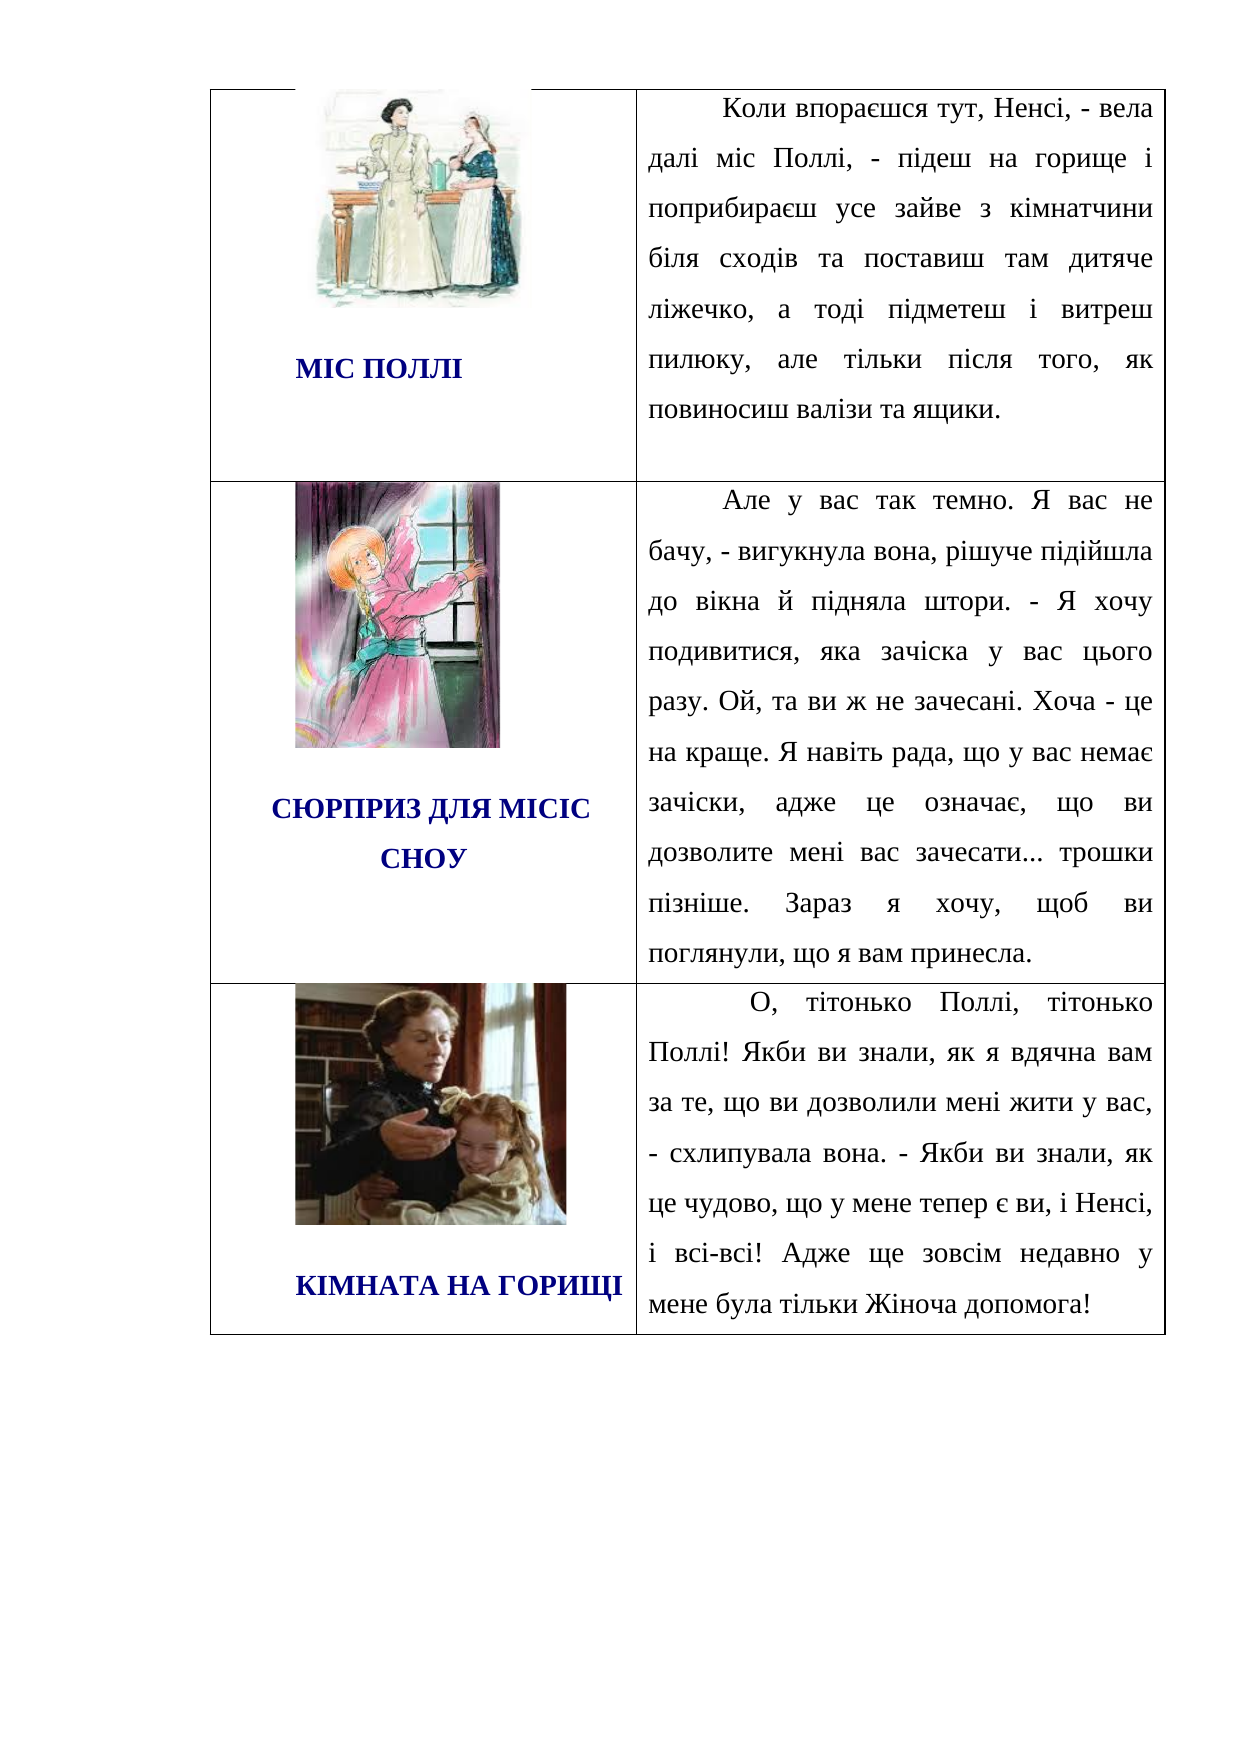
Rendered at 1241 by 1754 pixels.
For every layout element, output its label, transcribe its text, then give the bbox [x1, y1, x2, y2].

table_cell Але у вас так темно. Я вас не бачу, - вигукнула вона, рішуче підійшла до вікна й підняла штори. - Я хочу подивитися, яка зачіска у вас цього разу. Ой, та ви ж не зачесані. Хоча - це на краще. Я навіть рада, що у вас немає зачіски, адже це означає, що ви дозволите мені вас зачесати... трошки пізніше. Зараз я хочу, щоб ви поглянули, що я вам принесла. [637, 482, 1164, 983]
table_cell СЮРПРИЗ ДЛЯ МІСІС СНОУ [211, 482, 636, 983]
table_cell КІМНАТА НА ГОРИЩІ [211, 984, 636, 1334]
table_cell Коли впораєшся тут, Ненсі, - вела далі міс Поллі, - підеш на горище і поприбираєш усе зайве з кімнатчини біля сходів та поставиш там дитяче ліжечко, а тоді підметеш і витреш пилюку, але тільки після того, як повиносиш валізи та ящики. [637, 90, 1164, 481]
picture [295, 89, 532, 308]
picture [295, 482, 501, 748]
table_cell О, тітонько Поллі, тітонько Поллі! Якби ви знали, як я вдячна вам за те, що ви дозволили мені жити у вас, - схлипувала вона. - Якби ви знали, як це чудово, що у мене тепер є ви, і Ненсі, і всі-всі! Адже ще зовсім недавно у мене була тільки Жіноча допомога! [637, 984, 1164, 1334]
picture [295, 983, 567, 1225]
table_cell МІС ПОЛЛІ [211, 90, 636, 481]
